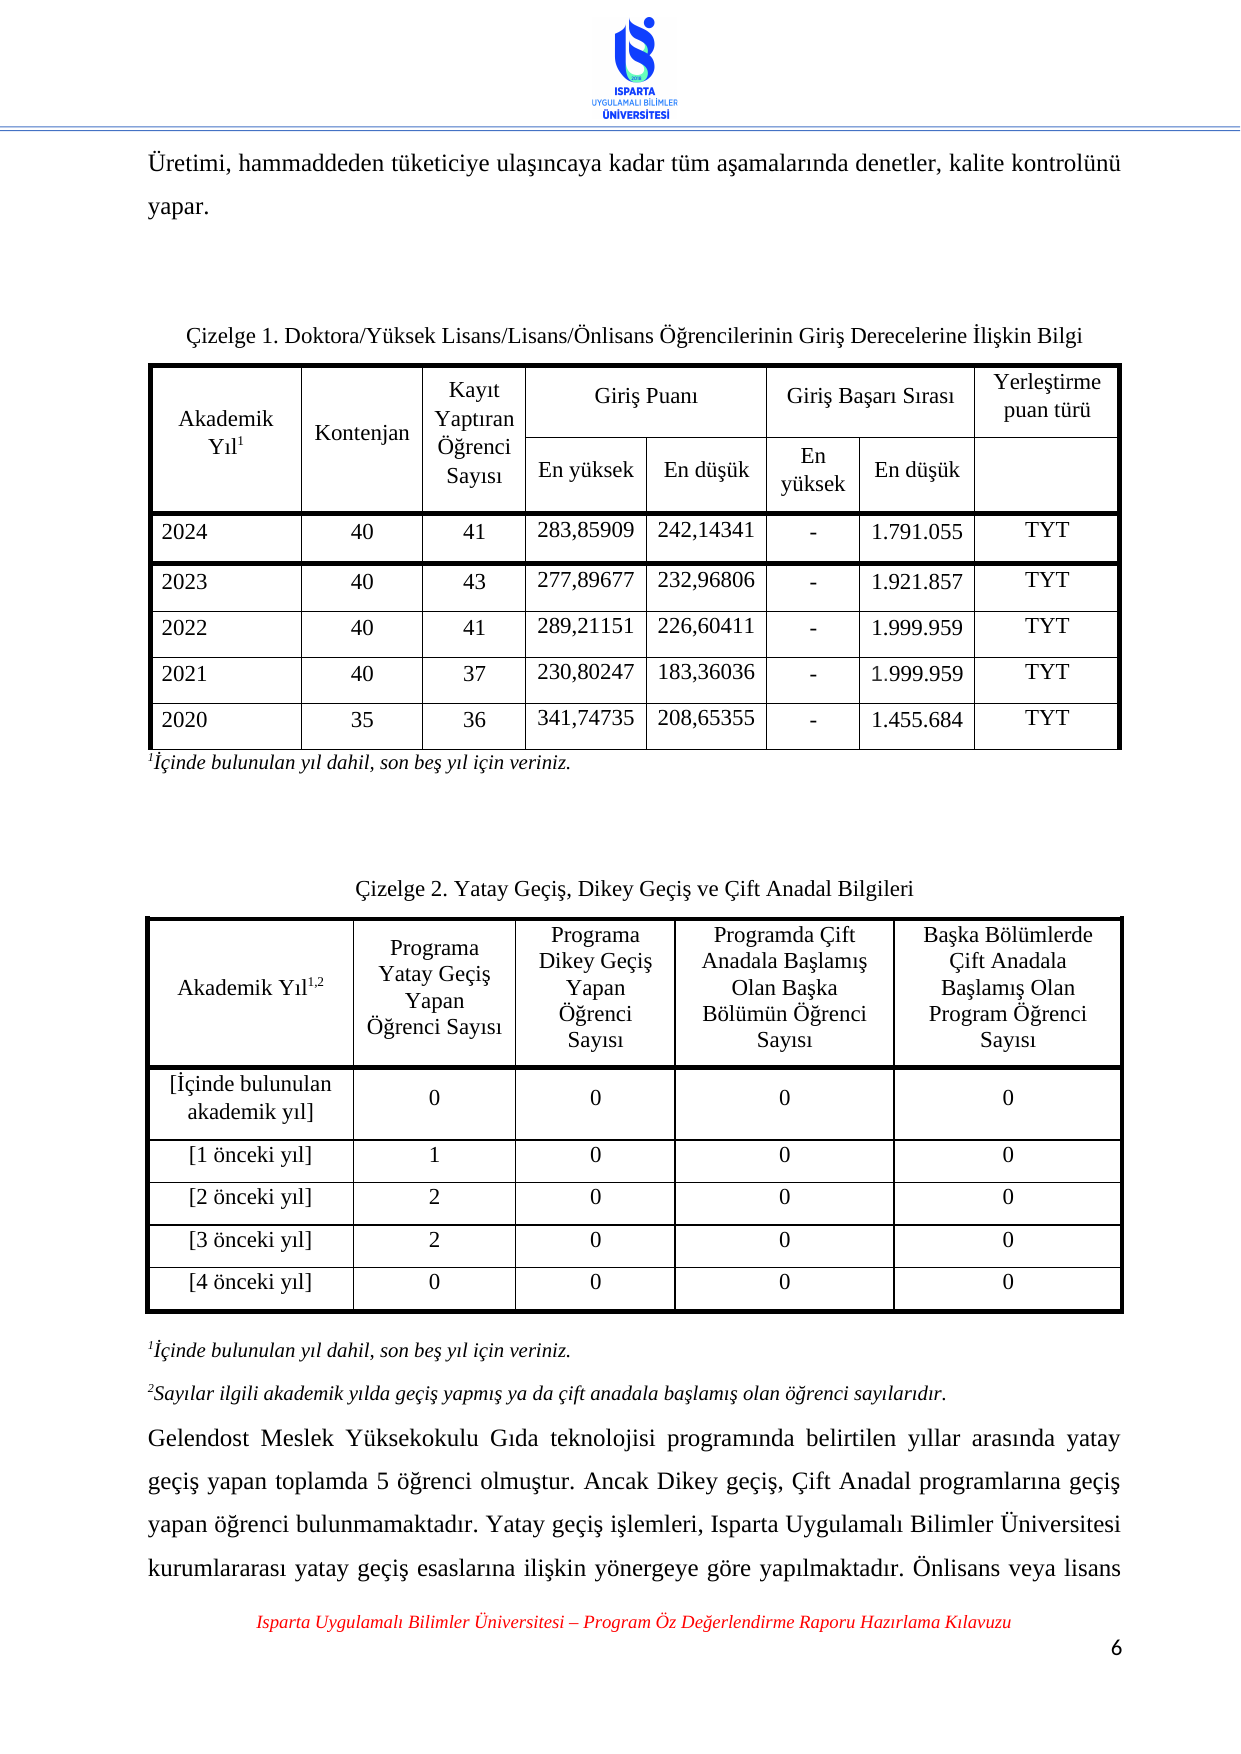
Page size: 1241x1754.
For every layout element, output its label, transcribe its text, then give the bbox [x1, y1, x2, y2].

table_cell 1.921.857 [860, 566, 974, 611]
table_cell En yüksek [526, 438, 646, 511]
table_cell TYT [975, 612, 1117, 657]
table_cell 0 [676, 1141, 893, 1182]
table_cell 0 [516, 1226, 674, 1267]
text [148, 1423, 1122, 1581]
table_cell 0 [676, 1268, 893, 1309]
table_cell 0 [516, 1268, 674, 1309]
table_cell 2021 [153, 658, 301, 703]
table_cell 0 [895, 1268, 1120, 1309]
table_cell 230,80247 [526, 658, 646, 703]
table_header Programa Dikey Geçiş Yapan Öğrenci Sayısı [516, 921, 674, 1065]
table_cell [1 önceki yıl] [150, 1141, 353, 1182]
table_cell TYT [975, 704, 1117, 749]
table_cell 2022 [153, 612, 301, 657]
table_cell - [767, 658, 859, 703]
table_cell 1 [354, 1141, 515, 1182]
table_cell 232,96806 [647, 566, 766, 611]
table_cell [3 önceki yıl] [150, 1226, 353, 1267]
table_cell 1.455.684 [860, 704, 974, 749]
text 1İçinde bulunulan yıl dahil, son beş yıl için veriniz. [148, 1338, 1122, 1362]
table_header Giriş Başarı Sırası [767, 368, 974, 437]
table_cell 289,21151 [526, 612, 646, 657]
table_cell [2 önceki yıl] [150, 1183, 353, 1224]
table_cell TYT [975, 566, 1117, 611]
table_cell 242,14341 [647, 516, 766, 561]
table_cell 2023 [153, 566, 301, 611]
table_cell 0 [895, 1070, 1120, 1139]
table_header Programa Yatay Geçiş Yapan Öğrenci Sayısı [354, 921, 515, 1065]
table_cell 0 [676, 1070, 893, 1139]
table_cell 2020 [153, 704, 301, 749]
table_cell 0 [354, 1268, 515, 1309]
text 1İçinde bulunulan yıl dahil, son beş yıl için veriniz. [148, 750, 1122, 774]
table_cell - [767, 704, 859, 749]
table_cell 0 [895, 1183, 1120, 1224]
table_header Programda Çift Anadala Başlamış Olan Başka Bölümün Öğrenci Sayısı [676, 921, 893, 1065]
table_cell 37 [423, 658, 525, 703]
table_cell 0 [895, 1141, 1120, 1182]
table_cell 40 [302, 566, 422, 611]
table_cell 0 [676, 1226, 893, 1267]
table_cell En düşük [647, 438, 766, 511]
table_cell 277,89677 [526, 566, 646, 611]
table_cell 36 [423, 704, 525, 749]
table_header Kayıt Yaptıran Öğrenci Sayısı [423, 368, 525, 511]
table_cell 2024 [153, 516, 301, 561]
table_cell 0 [516, 1183, 674, 1224]
table_cell 208,65355 [647, 704, 766, 749]
table_cell 0 [895, 1226, 1120, 1267]
table_cell [975, 438, 1117, 511]
table_cell 41 [423, 612, 525, 657]
table_cell [4 önceki yıl] [150, 1268, 353, 1309]
table_cell 183,36036 [647, 658, 766, 703]
table_cell 0 [516, 1070, 674, 1139]
table_cell 0 [354, 1070, 515, 1139]
table_cell 40 [302, 612, 422, 657]
table_header Kontenjan [302, 368, 422, 511]
table_header Yerleştirme puan türü [975, 368, 1117, 437]
table_header Akademik Yıl1 [153, 368, 301, 511]
table_cell 1.999.959 [860, 612, 974, 657]
table_cell 0 [676, 1183, 893, 1224]
table_cell 2 [354, 1183, 515, 1224]
table_header Başka Bölümlerde Çift Anadala Başlamış Olan Program Öğrenci Sayısı [895, 921, 1120, 1065]
table_cell - [767, 516, 859, 561]
table_cell 1.999.959 [860, 658, 974, 703]
table_cell 283,85909 [526, 516, 646, 561]
table_cell 40 [302, 658, 422, 703]
subtitle Çizelge 2. Yatay Geçiş, Dikey Geçiş ve Çift Anadal Bilgileri [148, 875, 1122, 902]
table_cell 43 [423, 566, 525, 611]
table_cell TYT [975, 658, 1117, 703]
table_cell En yüksek [767, 438, 859, 511]
table_cell - [767, 612, 859, 657]
table_cell [İçinde bulunulan akademik yıl] [150, 1070, 353, 1139]
table_cell 226,60411 [647, 612, 766, 657]
table_header Giriş Puanı [526, 368, 766, 437]
table_cell 2 [354, 1226, 515, 1267]
text 2Sayılar ilgili akademik yılda geçiş yapmış ya da çift anadala başlamış olan öğrenci sayılarıdır. [148, 1381, 1122, 1405]
table_cell TYT [975, 516, 1117, 561]
table_cell En düşük [860, 438, 974, 511]
subtitle Çizelge 1. Doktora/Yüksek Lisans/Lisans/Önlisans Öğrencilerinin Giriş Derecelerine İlişkin Bilgi [148, 322, 1122, 348]
table_cell 341,74735 [526, 704, 646, 749]
table_cell - [767, 566, 859, 611]
picture [592, 17, 678, 119]
table_cell 41 [423, 516, 525, 561]
table_cell 1.791.055 [860, 516, 974, 561]
table_header Akademik Yıl1,2 [150, 921, 353, 1065]
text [148, 148, 1122, 219]
table_cell 40 [302, 516, 422, 561]
table_cell 35 [302, 704, 422, 749]
table_cell 0 [516, 1141, 674, 1182]
